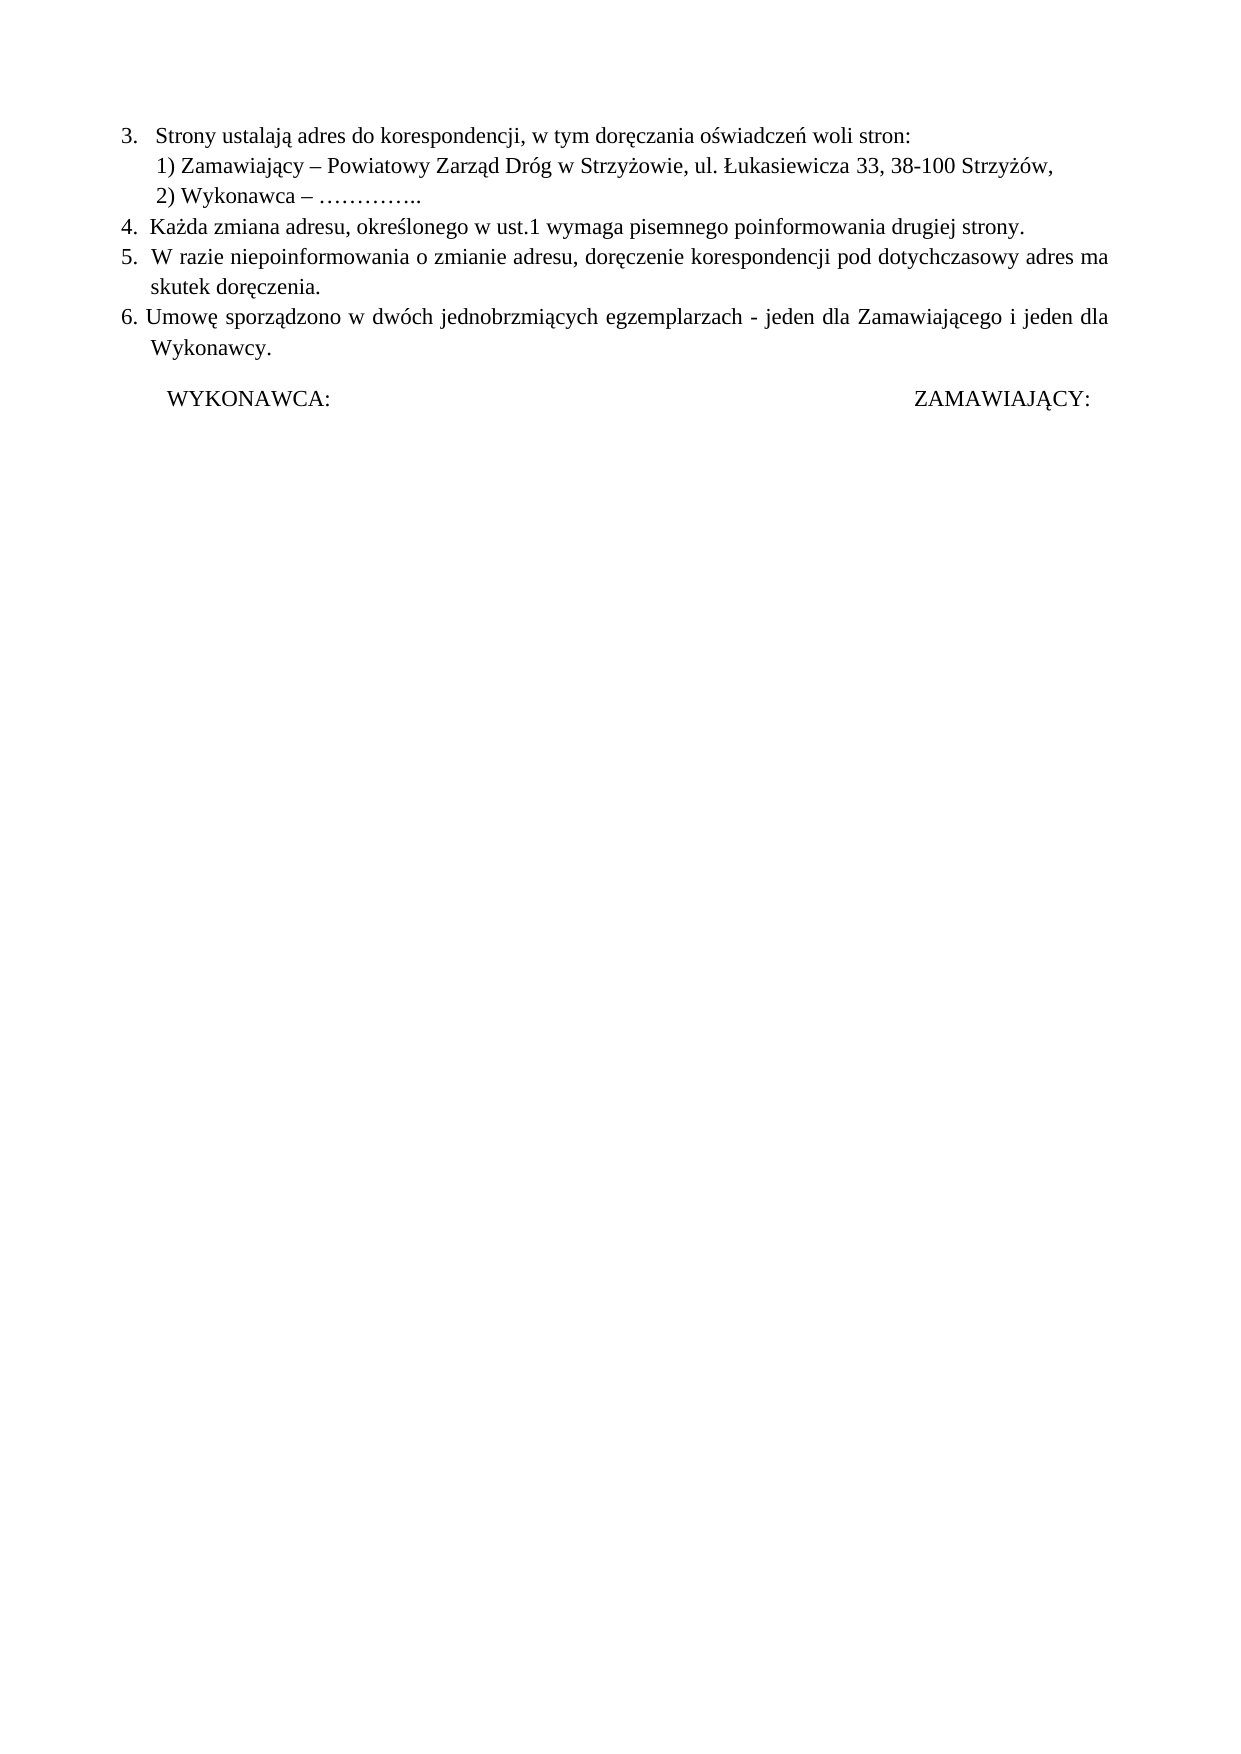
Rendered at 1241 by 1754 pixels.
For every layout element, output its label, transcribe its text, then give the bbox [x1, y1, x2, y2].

text 5. W razie niepoinformowania o zmianie adresu, doręczenie korespondencji pod dotychczasowy adres ma skutek doręczenia. [121, 243, 1110, 299]
text 3. Strony ustalają adres do korespondencji, w tym doręczania oświadczeń woli stron: [121, 122, 1110, 148]
text 1) Zamawiający – Powiatowy Zarząd Dróg w Strzyżowie, ul. Łukasiewicza 33, 38-100 Strzyżów, [150, 152, 1110, 179]
text 4. Każda zmiana adresu, określonego w ust.1 wymaga pisemnego poinformowania drugiej strony. [121, 213, 1110, 239]
text 2) Wykonawca – ………….. [150, 183, 1110, 209]
text WYKONAWCA: ZAMAWIAJĄCY: [121, 390, 1110, 411]
text 6. Umowę sporządzono w dwóch jednobrzmiących egzemplarzach - jeden dla Zamawiającego i jeden dla Wykonawcy. [121, 303, 1110, 360]
